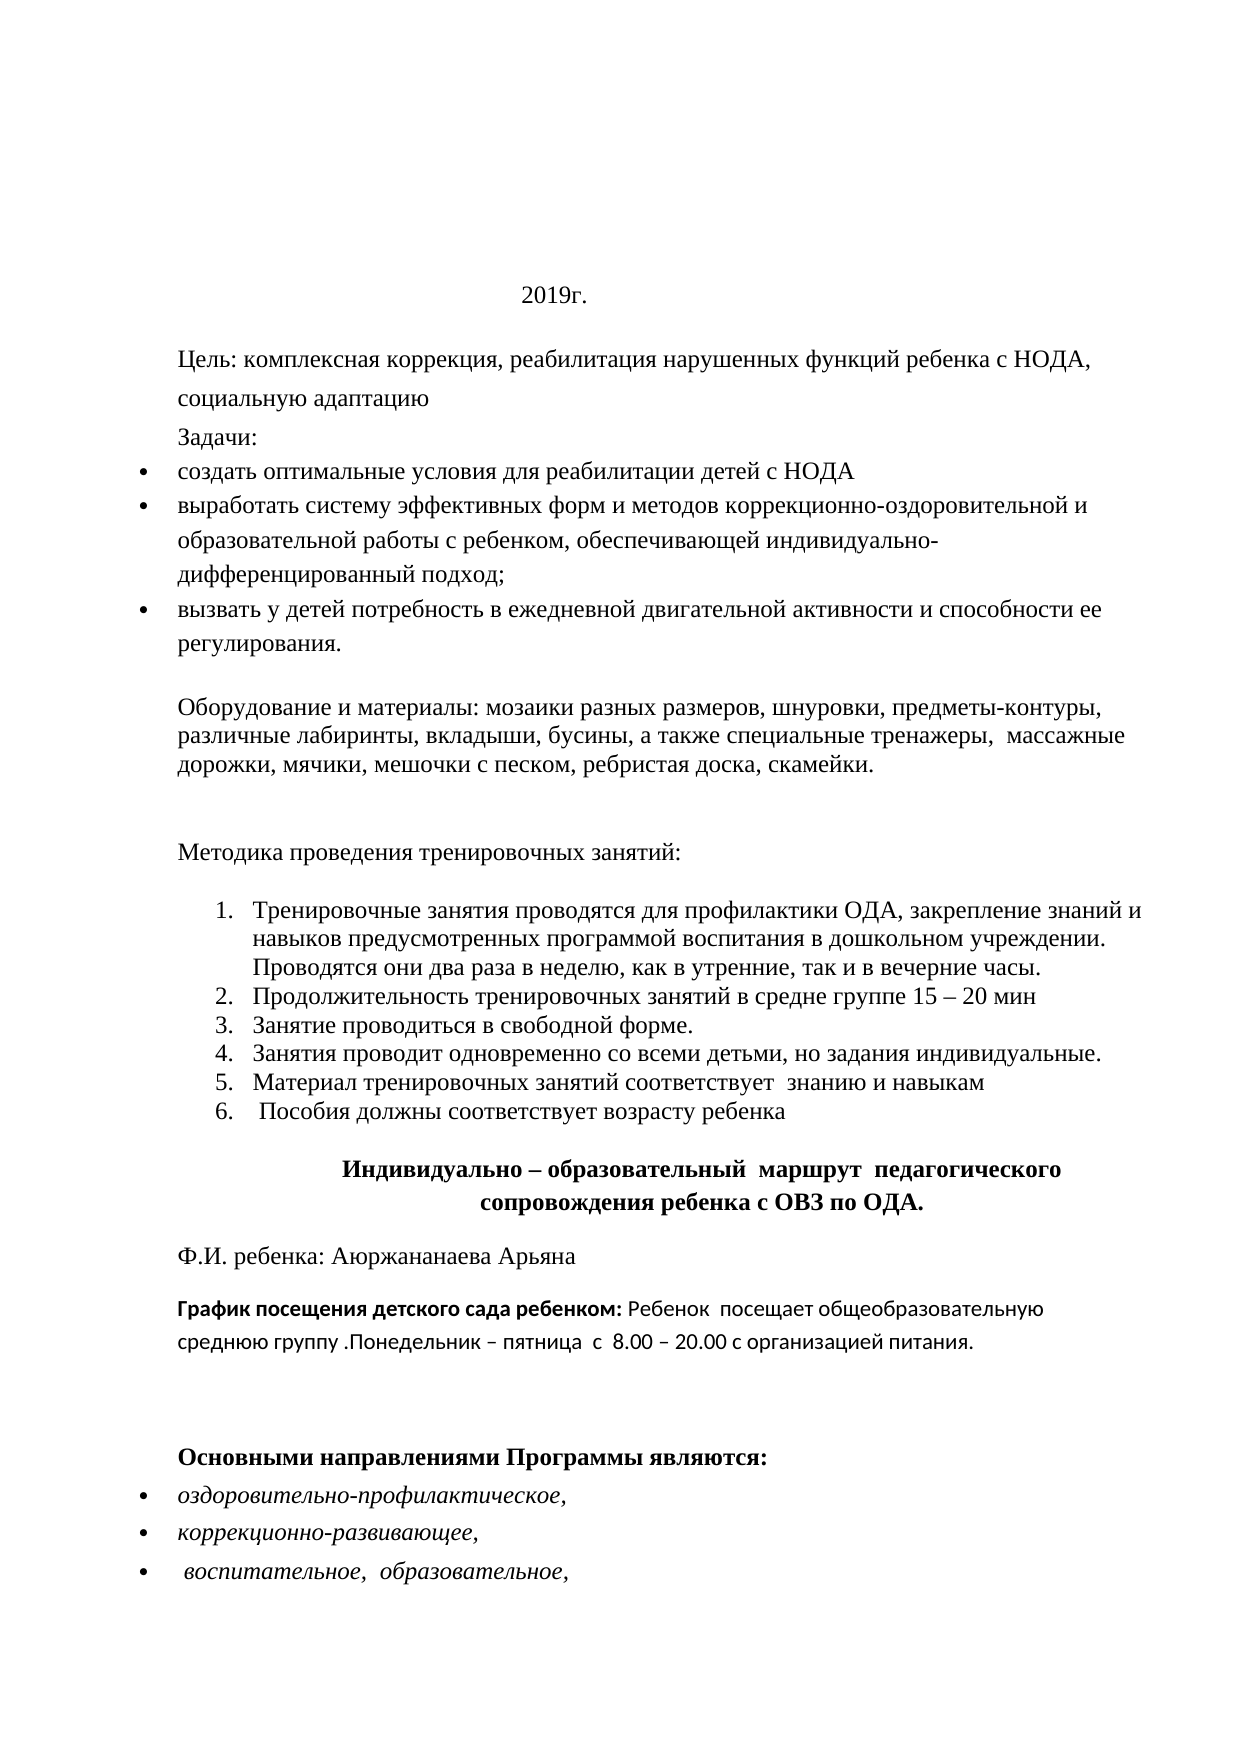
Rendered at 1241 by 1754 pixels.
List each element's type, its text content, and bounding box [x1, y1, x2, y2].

text Ф.И. ребенка: Аюржананаева Арьяна [177, 1241, 1152, 1269]
text Основными направлениями Программы являются: [177, 1434, 1152, 1471]
list Индивидуально – образовательный маршрут педагогического сопровождения ребенка с ОВЗ по ОДА. [252, 1154, 1152, 1216]
list Занятия проводит одновременно со всеми детьми, но задания индивидуальные. [215, 1038, 1152, 1067]
list Тренировочные занятия проводятся для профилактики ОДА, закрепление знаний и навыков предусмотренных программой воспитания в дошкольном учреждении. Проводятся они два раза в неделю, как в утренние, так и в вечерние часы. [215, 895, 1152, 981]
list выработать систему эффективных форм и методов коррекционно-оздоровительной и образовательной работы с ребенком, обеспечивающей индивидуально-дифференцированный подход; [140, 485, 1152, 588]
list оздоровительно-профилактическое, [140, 1471, 1152, 1509]
list Продолжительность тренировочных занятий в средне группе 15 – 20 мин [215, 981, 1152, 1010]
text Задачи: [177, 411, 1152, 450]
list Пособия должны соответствует возрасту ребенка [215, 1096, 1152, 1125]
list вызвать у детей потребность в ежедневной двигательной активности и способности ее регулирования. [140, 588, 1152, 657]
list воспитательное, образовательное, [140, 1546, 1152, 1585]
text 2019г. [177, 280, 1152, 308]
text График посещения детского сада ребенком: Ребенок посещает общеобразовательную среднюю группу .Понедельник – пятница с 8.00 – 20.00 с организацией питания. [177, 1294, 1152, 1355]
text Методика проведения тренировочных занятий: [177, 837, 1152, 866]
list создать оптимальные условия для реабилитации детей с НОДА [140, 450, 1152, 485]
text Цель: комплексная коррекция, реабилитация нарушенных функций ребенка с НОДА, социальную адаптацию [177, 333, 1152, 411]
list Занятие проводиться в свободной форме. [215, 1010, 1152, 1038]
text Оборудование и материалы: мозаики разных размеров, шнуровки, предметы-контуры, различные лабиринты, вкладыши, бусины, а также специальные тренажеры, массажные дорожки, мячики, мешочки с песком, ребристая доска, скамейки. [177, 692, 1152, 778]
list Материал тренировочных занятий соответствует знанию и навыкам [215, 1067, 1152, 1096]
list коррекционно-развивающее, [140, 1509, 1152, 1546]
